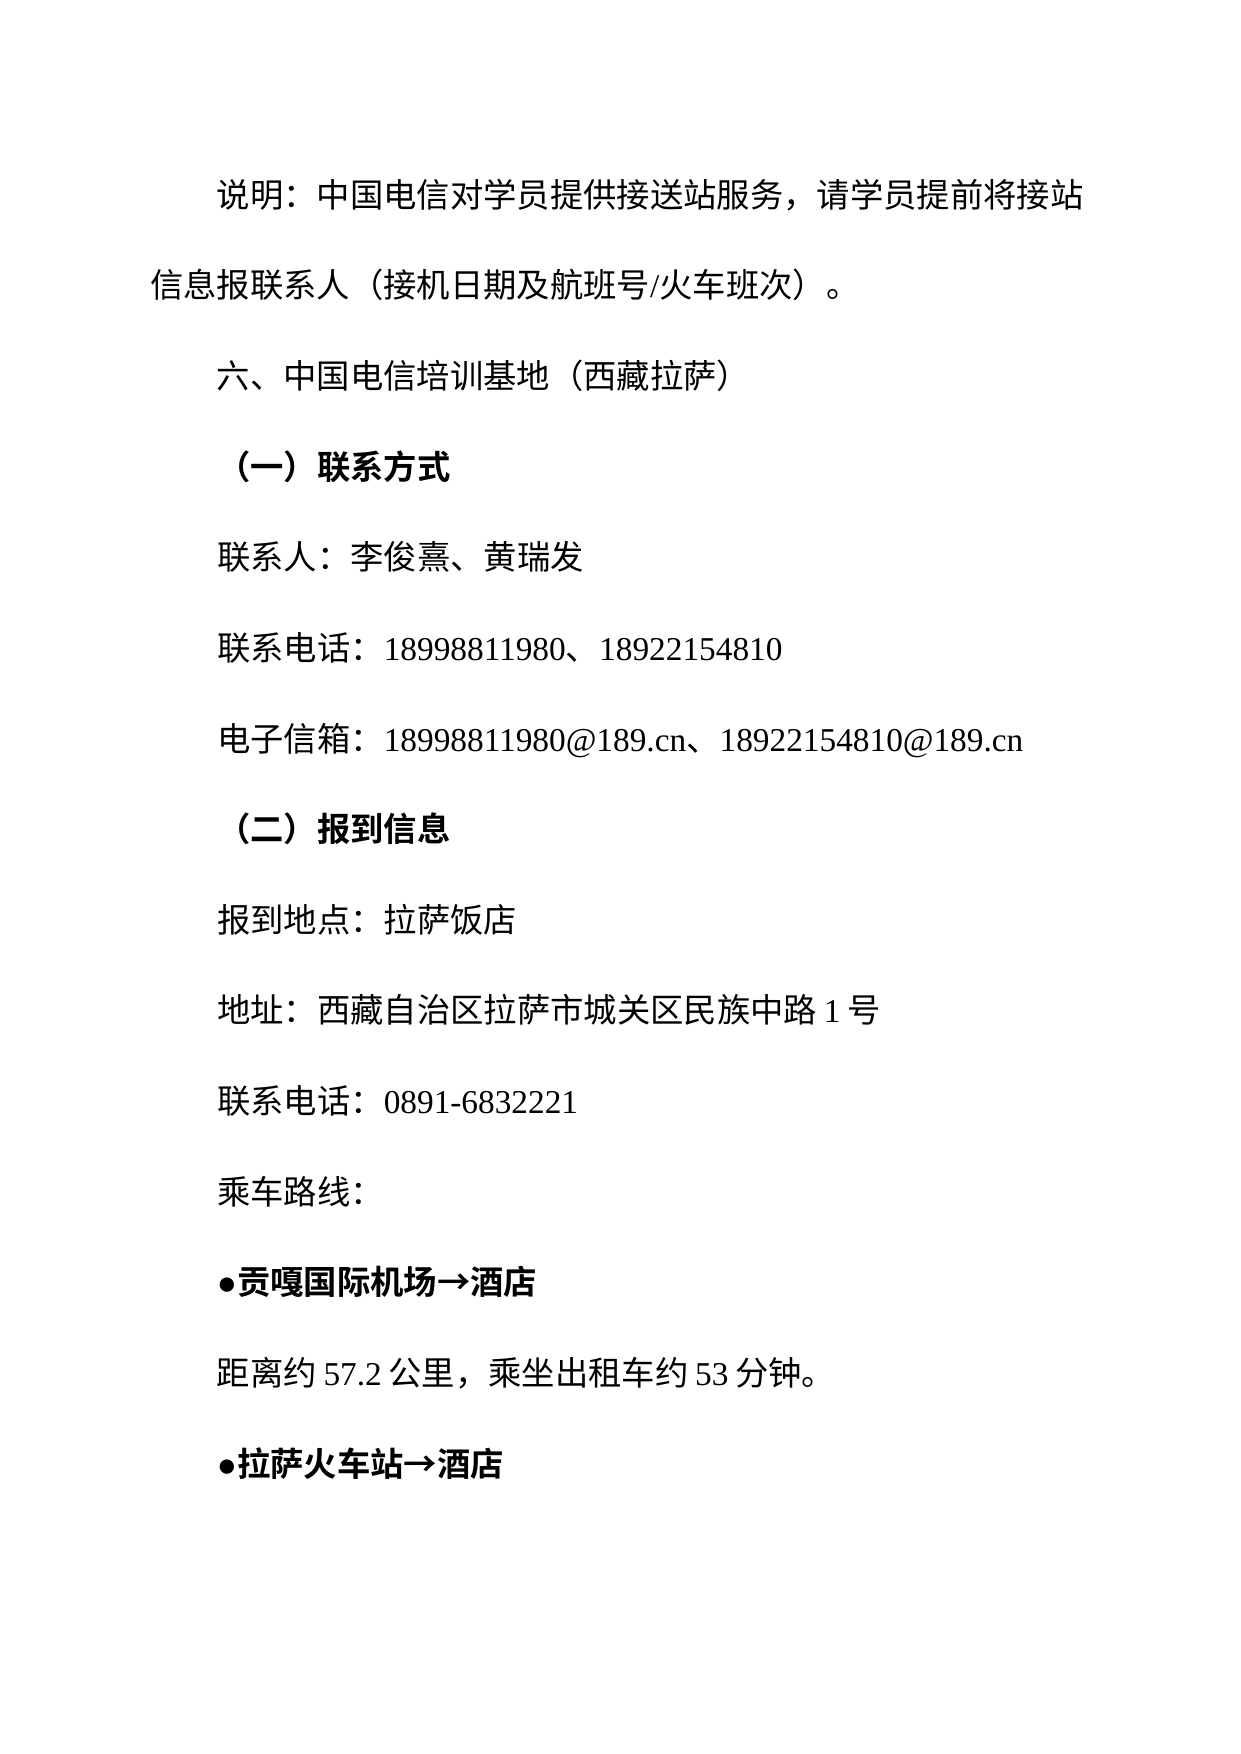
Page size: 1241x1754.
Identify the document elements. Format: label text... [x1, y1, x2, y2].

text 联系电话：18998811980、18922154810 [150, 601, 1090, 691]
text 六、中国电信培训基地（西藏拉萨） [150, 329, 1090, 419]
text ●贡嘎国际机场→酒店 [150, 1235, 1090, 1326]
text 报到地点：拉萨饭店 [150, 872, 1090, 963]
text 电子信箱：18998811980@189.cn、18922154810@189.cn [150, 691, 1090, 782]
text （一）联系方式 [150, 419, 1090, 510]
text ●拉萨火车站→酒店 [150, 1416, 1090, 1507]
text 联系电话：0891-6832221 [150, 1054, 1090, 1144]
text （二）报到信息 [150, 782, 1090, 872]
text 距离约57.2公里，乘坐出租车约53分钟。 [150, 1326, 1090, 1416]
text 联系人：李俊熹、黄瑞发 [150, 510, 1090, 601]
text 地址：西藏自治区拉萨市城关区民族中路1号 [150, 963, 1090, 1054]
text 说明：中国电信对学员提供接送站服务，请学员提前将接站信息报联系人（接机日期及航班号/火车班次）。 [150, 147, 1090, 329]
text 乘车路线： [150, 1144, 1090, 1235]
